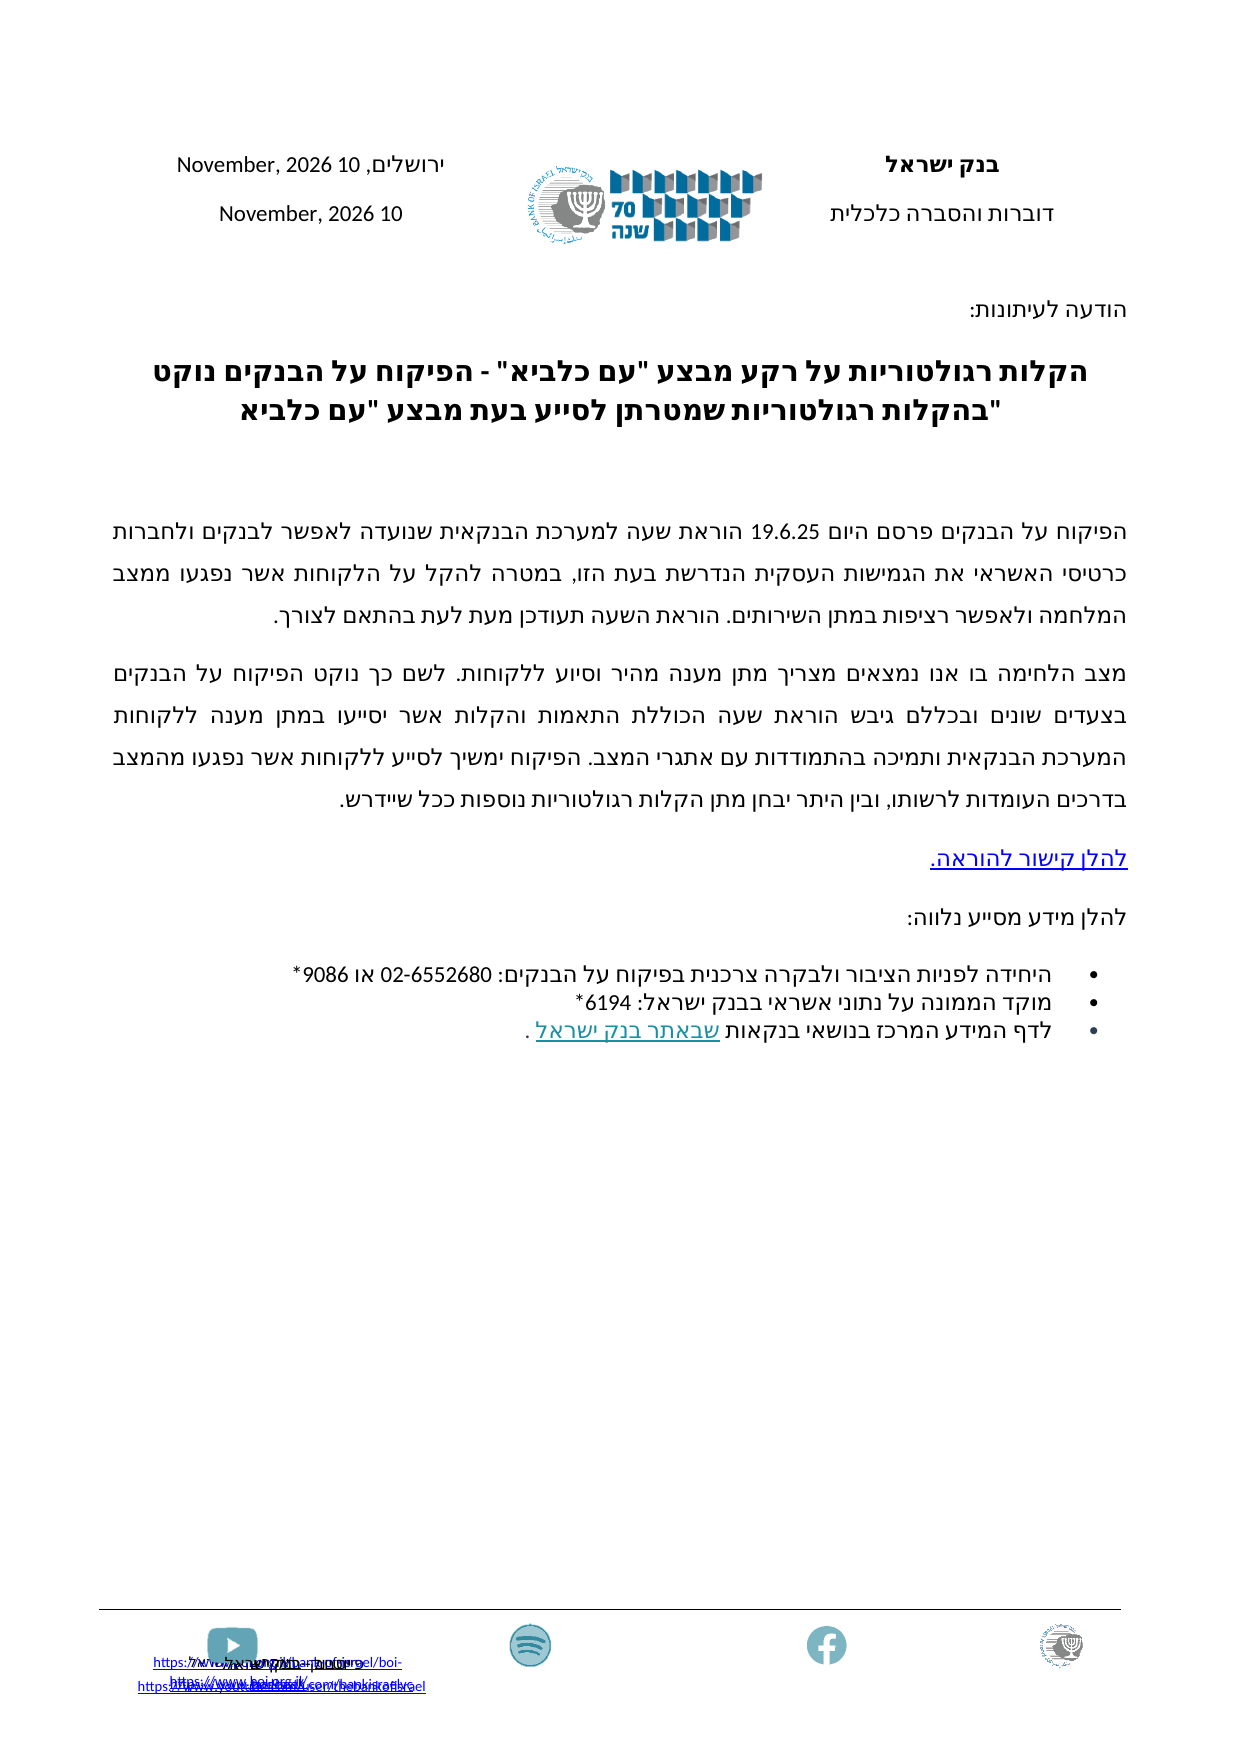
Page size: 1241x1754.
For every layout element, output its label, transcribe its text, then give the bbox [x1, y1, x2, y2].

list היחידה לפניות הציבור ולבקרה צרכנית בפיקוח על הבנקים: 02-6552680 או 9086* [112, 960, 1090, 988]
text הודעה לעיתונות: [112, 295, 1128, 323]
table_header בנק ישראל דוברות והסברה כלכלית [768, 150, 1116, 248]
picture [521, 164, 769, 246]
table_header [498, 150, 768, 248]
list לדף המידע המרכז בנושאי בנקאות שבאתר בנק ישראל . [112, 1016, 1090, 1044]
table_header ‏ירושלים, ‏כ"ג סיון, תשפ"ה ‏19 יוני, 2025 [124, 150, 498, 248]
text להלן מידע מסייע נלווה: [112, 903, 1128, 931]
text מצב הלחימה בו אנו נמצאים מצריך מתן מענה מהיר וסיוע ללקוחות. לשם כך נוקט הפיקוח על הבנקים בצעדים שונים ובכללם גיבש הוראת שעה הכוללת התאמות והקלות אשר יסייעו במתן מענה ללקוחות המערכת הבנקאית ותמיכה בהתמודדות עם אתגרי המצב. הפיקוח ימשיך לסייע ללקוחות אשר נפגעו מהמצב בדרכים העומדות לרשותו, ובין היתר יבחן מתן הקלות רגולטוריות נוספות ככל שיידרש. [112, 659, 1128, 813]
list מוקד הממונה על נתוני אשראי בבנק ישראל: 6194* [112, 988, 1090, 1016]
text הקלות רגולטוריות על רקע מבצע "עם כלביא" - הפיקוח על הבנקים נוקט בהקלות רגולטוריות שמטרתן לסייע בעת מבצע "עם כלביא" [112, 353, 1128, 427]
text הפיקוח על הבנקים פרסם היום 19.6.25 הוראת שעה למערכת הבנקאית שנועדה לאפשר לבנקים ולחברות כרטיסי האשראי את הגמישות העסקית הנדרשת בעת הזו, במטרה להקל על הלקוחות אשר נפגעו ממצב המלחמה ולאפשר רציפות במתן השירותים. הוראת השעה תעודכן מעת לעת בהתאם לצורך. [112, 517, 1128, 629]
picture [1035, 1619, 1087, 1671]
text להלן קישור להוראה. [112, 844, 1128, 872]
